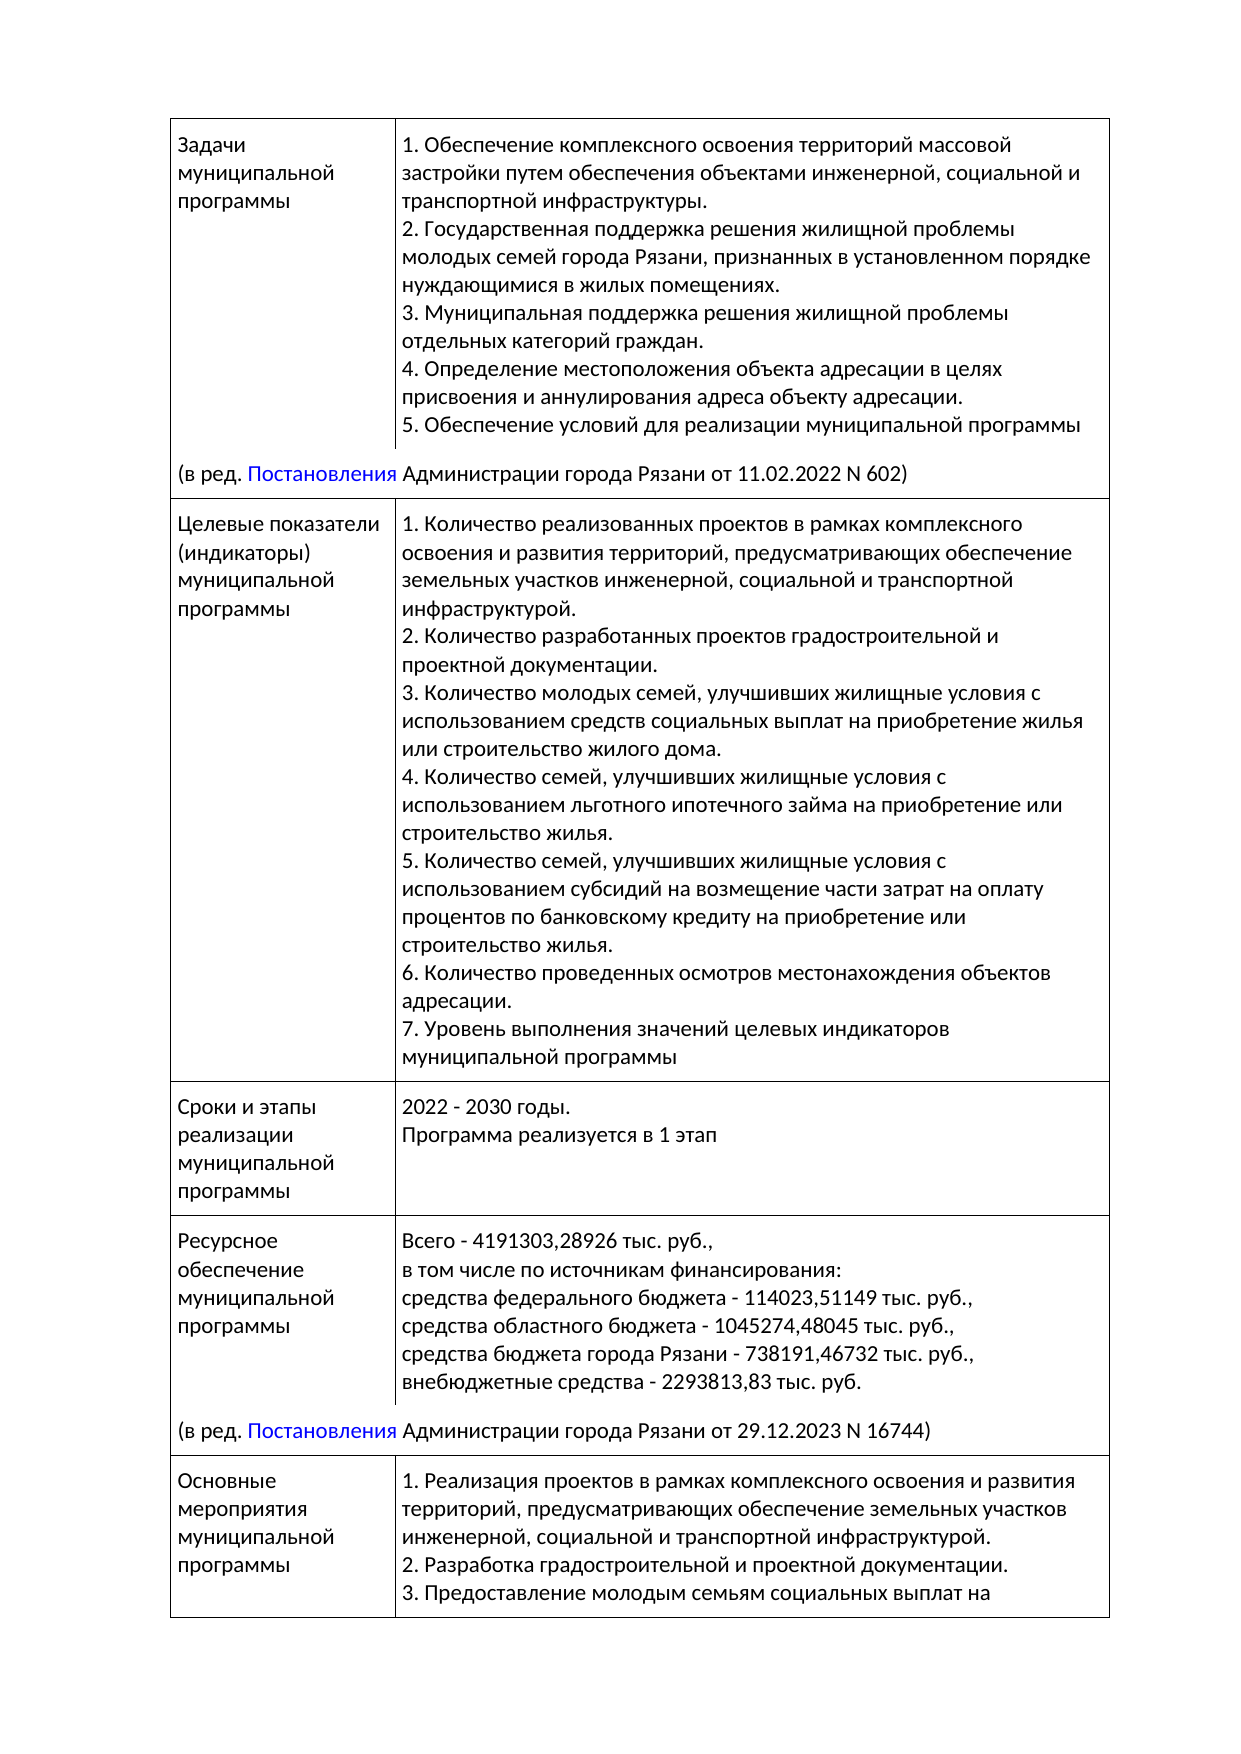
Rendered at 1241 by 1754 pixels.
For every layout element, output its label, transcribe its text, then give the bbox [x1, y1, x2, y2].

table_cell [171, 1456, 395, 1617]
table_cell (в ред. Постановления Администрации города Рязани от 11.02.2022 N 602) [171, 449, 1109, 498]
table_cell Всего - 4191303,28926 тыс. руб., в том числе по источникам финансирования: средства федерального бюджета - 114023,51149 тыс. руб., средства областного бюджета - 1045274,48045 тыс. руб., средства бюджета города Рязани - 738191,46732 тыс. руб., внебюджетные средства - 2293813,83 тыс. руб. [396, 1216, 1109, 1405]
table_cell Целевые показатели (индикаторы) муниципальной программы [171, 499, 395, 1081]
table_cell Ресурсное обеспечение муниципальной программы [171, 1216, 395, 1405]
table_cell Сроки и этапы реализации муниципальной программы [171, 1082, 395, 1215]
table_cell 1. Обеспечение комплексного освоения территорий массовой застройки путем обеспечения объектами инженерной, социальной и транспортной инфраструктуры. 2. Государственная поддержка решения жилищной проблемы молодых семей города Рязани, признанных в установленном порядке нуждающимися в жилых помещениях. 3. Муниципальная поддержка решения жилищной проблемы отдельных категорий граждан. 4. Определение местоположения объекта адресации в целях присвоения и аннулирования адреса объекту адресации. 5. Обеспечение условий для реализации муниципальной программы [396, 119, 1109, 449]
table_cell 2022 - 2030 годы. Программа реализуется в 1 этап [396, 1082, 1109, 1215]
table_cell Задачи муниципальной программы [171, 119, 395, 449]
table_cell 1. Количество реализованных проектов в рамках комплексного освоения и развития территорий, предусматривающих обеспечение земельных участков инженерной, социальной и транспортной инфраструктурой. 2. Количество разработанных проектов градостроительной и проектной документации. 3. Количество молодых семей, улучшивших жилищные условия с использованием средств социальных выплат на приобретение жилья или строительство жилого дома. 4. Количество семей, улучшивших жилищные условия с использованием льготного ипотечного займа на приобретение или строительство жилья. 5. Количество семей, улучшивших жилищные условия с использованием субсидий на возмещение части затрат на оплату процентов по банковскому кредиту на приобретение или строительство жилья. 6. Количество проведенных осмотров местонахождения объектов адресации. 7. Уровень выполнения значений целевых индикаторов муниципальной программы [396, 499, 1109, 1081]
table_cell (в ред. Постановления Администрации города Рязани от 29.12.2023 N 16744) [171, 1405, 1109, 1455]
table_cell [396, 1456, 1109, 1617]
